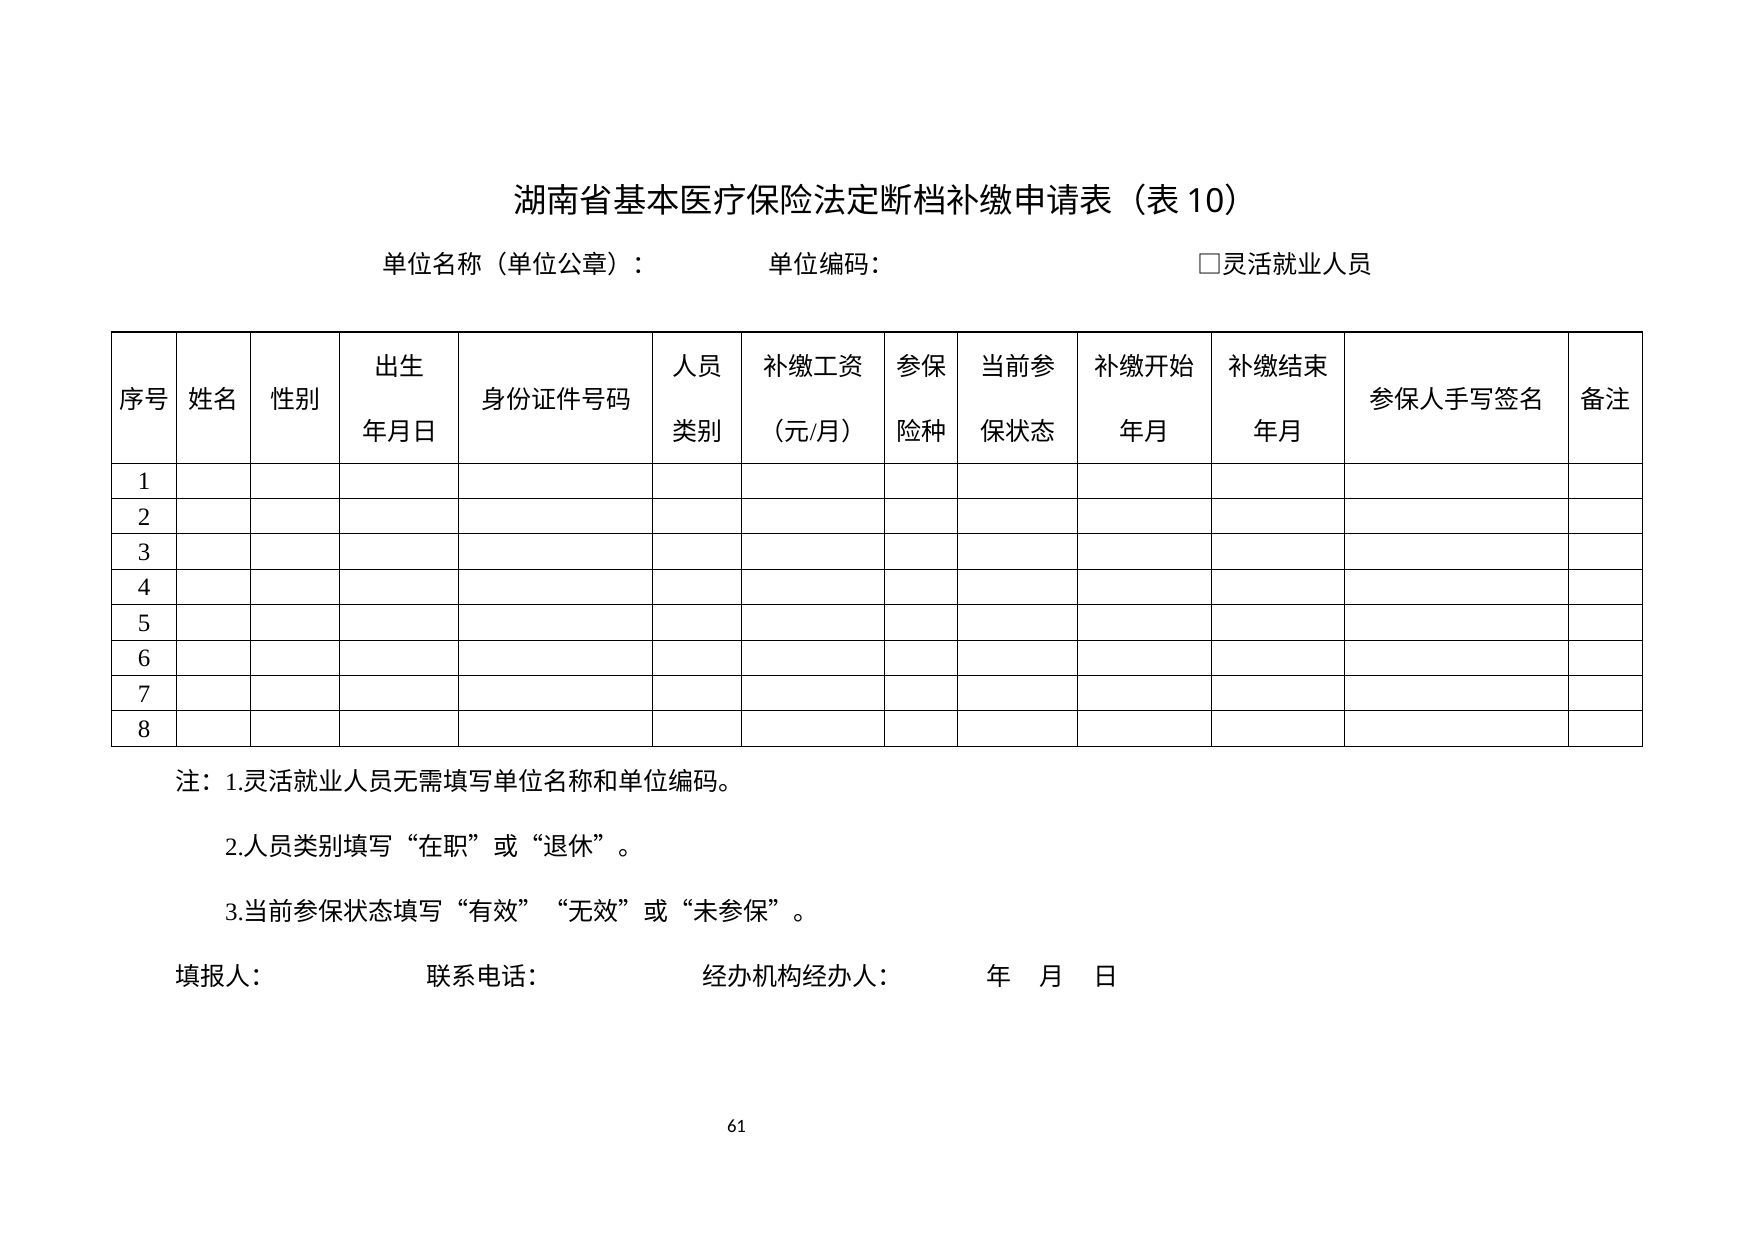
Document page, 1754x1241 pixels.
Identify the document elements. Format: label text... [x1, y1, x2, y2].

table_cell [742, 464, 884, 498]
table_cell [1212, 605, 1344, 639]
table_header 补缴结束年月 [1212, 333, 1344, 462]
table_cell 4 [112, 570, 176, 604]
table_cell [1569, 464, 1642, 498]
table_cell [251, 676, 339, 710]
table_cell [885, 499, 957, 533]
table_cell [958, 570, 1077, 604]
table_cell [340, 711, 458, 746]
table_cell [958, 711, 1077, 746]
table_cell [251, 641, 339, 675]
table_cell [653, 534, 741, 569]
table_cell [1212, 676, 1344, 710]
table_cell [885, 711, 957, 746]
table_cell [251, 534, 339, 569]
table_cell [459, 499, 652, 533]
table_cell [958, 464, 1077, 498]
text 单位名称（单位公章）： 单位编码： □灵活就业人员 [112, 230, 1641, 295]
table_cell 1 [112, 464, 176, 498]
table_cell [958, 534, 1077, 569]
table_cell [1212, 711, 1344, 746]
table_cell [958, 499, 1077, 533]
table_cell [177, 464, 250, 498]
text 注：1.灵活就业人员无需填写单位名称和单位编码。 [112, 747, 1641, 812]
table_cell 8 [112, 711, 176, 746]
table_header 人员 类别 [653, 333, 741, 462]
table_cell [742, 605, 884, 639]
table_cell [1078, 676, 1211, 710]
table_cell [251, 605, 339, 639]
table_cell [459, 464, 652, 498]
table_cell [459, 534, 652, 569]
table_cell [459, 605, 652, 639]
table_cell [885, 534, 957, 569]
table_cell 3 [112, 534, 176, 569]
text 2.人员类别填写“在职”或“退休”。 [112, 812, 1641, 877]
table_cell [1345, 676, 1568, 710]
table_cell 6 [112, 641, 176, 675]
table_header 补缴工资 （元/月） [742, 333, 884, 462]
table_cell [1569, 711, 1642, 746]
text 3.当前参保状态填写“有效”“无效”或“未参保”。 [112, 877, 1641, 942]
table_cell [1569, 534, 1642, 569]
table_header 姓名 [177, 333, 250, 462]
table_cell [885, 641, 957, 675]
table_cell [1212, 464, 1344, 498]
table_cell [1345, 711, 1568, 746]
table_cell [742, 534, 884, 569]
table_cell [177, 641, 250, 675]
table_cell 7 [112, 676, 176, 710]
table_cell [1345, 499, 1568, 533]
table_cell [1569, 605, 1642, 639]
table_cell [1078, 570, 1211, 604]
table_cell [1078, 711, 1211, 746]
table_header 出生 年月日 [340, 333, 458, 462]
table_cell 5 [112, 605, 176, 639]
table_cell [1078, 534, 1211, 569]
table_cell [251, 464, 339, 498]
table_cell [340, 605, 458, 639]
table_cell [742, 676, 884, 710]
table_cell [1345, 464, 1568, 498]
table_cell [177, 605, 250, 639]
table_cell [742, 641, 884, 675]
table_cell [340, 641, 458, 675]
table_cell [653, 676, 741, 710]
table_cell [340, 570, 458, 604]
table_cell [340, 534, 458, 569]
table_header 性别 [251, 333, 339, 462]
table_cell [1078, 641, 1211, 675]
table_cell [177, 534, 250, 569]
table_header 身份证件号码 [459, 333, 652, 462]
text 湖南省基本医疗保险法定断档补缴申请表（表10） [112, 165, 1641, 230]
table_cell [742, 570, 884, 604]
table_cell [885, 570, 957, 604]
table_cell [1569, 570, 1642, 604]
table_cell [340, 499, 458, 533]
table_cell [1345, 641, 1568, 675]
table_cell [459, 641, 652, 675]
table_cell [177, 676, 250, 710]
table_cell [1078, 464, 1211, 498]
table_cell [340, 676, 458, 710]
table_cell [885, 676, 957, 710]
table_header 当前参 保状态 [958, 333, 1077, 462]
table_cell [653, 464, 741, 498]
table_cell [653, 570, 741, 604]
table_cell [1212, 534, 1344, 569]
table_cell [1078, 605, 1211, 639]
table_cell [1345, 570, 1568, 604]
table_cell [653, 605, 741, 639]
table_cell [1212, 570, 1344, 604]
table_cell [459, 570, 652, 604]
table_cell [340, 464, 458, 498]
table_cell [251, 570, 339, 604]
table_header 备注 [1569, 333, 1642, 462]
table_cell [653, 641, 741, 675]
table_header 参保险种 [885, 333, 957, 462]
table_header 参保人手写签名 [1345, 333, 1568, 462]
text 填报人： 联系电话： 经办机构经办人： 年 月 日 [112, 942, 1641, 1007]
table_header 序号 [112, 333, 176, 462]
table_cell [653, 499, 741, 533]
table_cell [1569, 676, 1642, 710]
table_cell [1078, 499, 1211, 533]
table_cell [177, 499, 250, 533]
table_cell 2 [112, 499, 176, 533]
table_cell [958, 605, 1077, 639]
table_cell [1569, 641, 1642, 675]
table_cell [742, 711, 884, 746]
table_cell [742, 499, 884, 533]
table_cell [885, 605, 957, 639]
table_header 补缴开始年月 [1078, 333, 1211, 462]
table_cell [459, 676, 652, 710]
table_cell [958, 676, 1077, 710]
table_cell [1345, 534, 1568, 569]
table_cell [251, 499, 339, 533]
table_cell [177, 570, 250, 604]
table_cell [1345, 605, 1568, 639]
table_cell [653, 711, 741, 746]
table_cell [177, 711, 250, 746]
table_cell [1569, 499, 1642, 533]
table_cell [1212, 641, 1344, 675]
table_cell [459, 711, 652, 746]
table_cell [1212, 499, 1344, 533]
table_cell [251, 711, 339, 746]
table_cell [958, 641, 1077, 675]
table_cell [885, 464, 957, 498]
